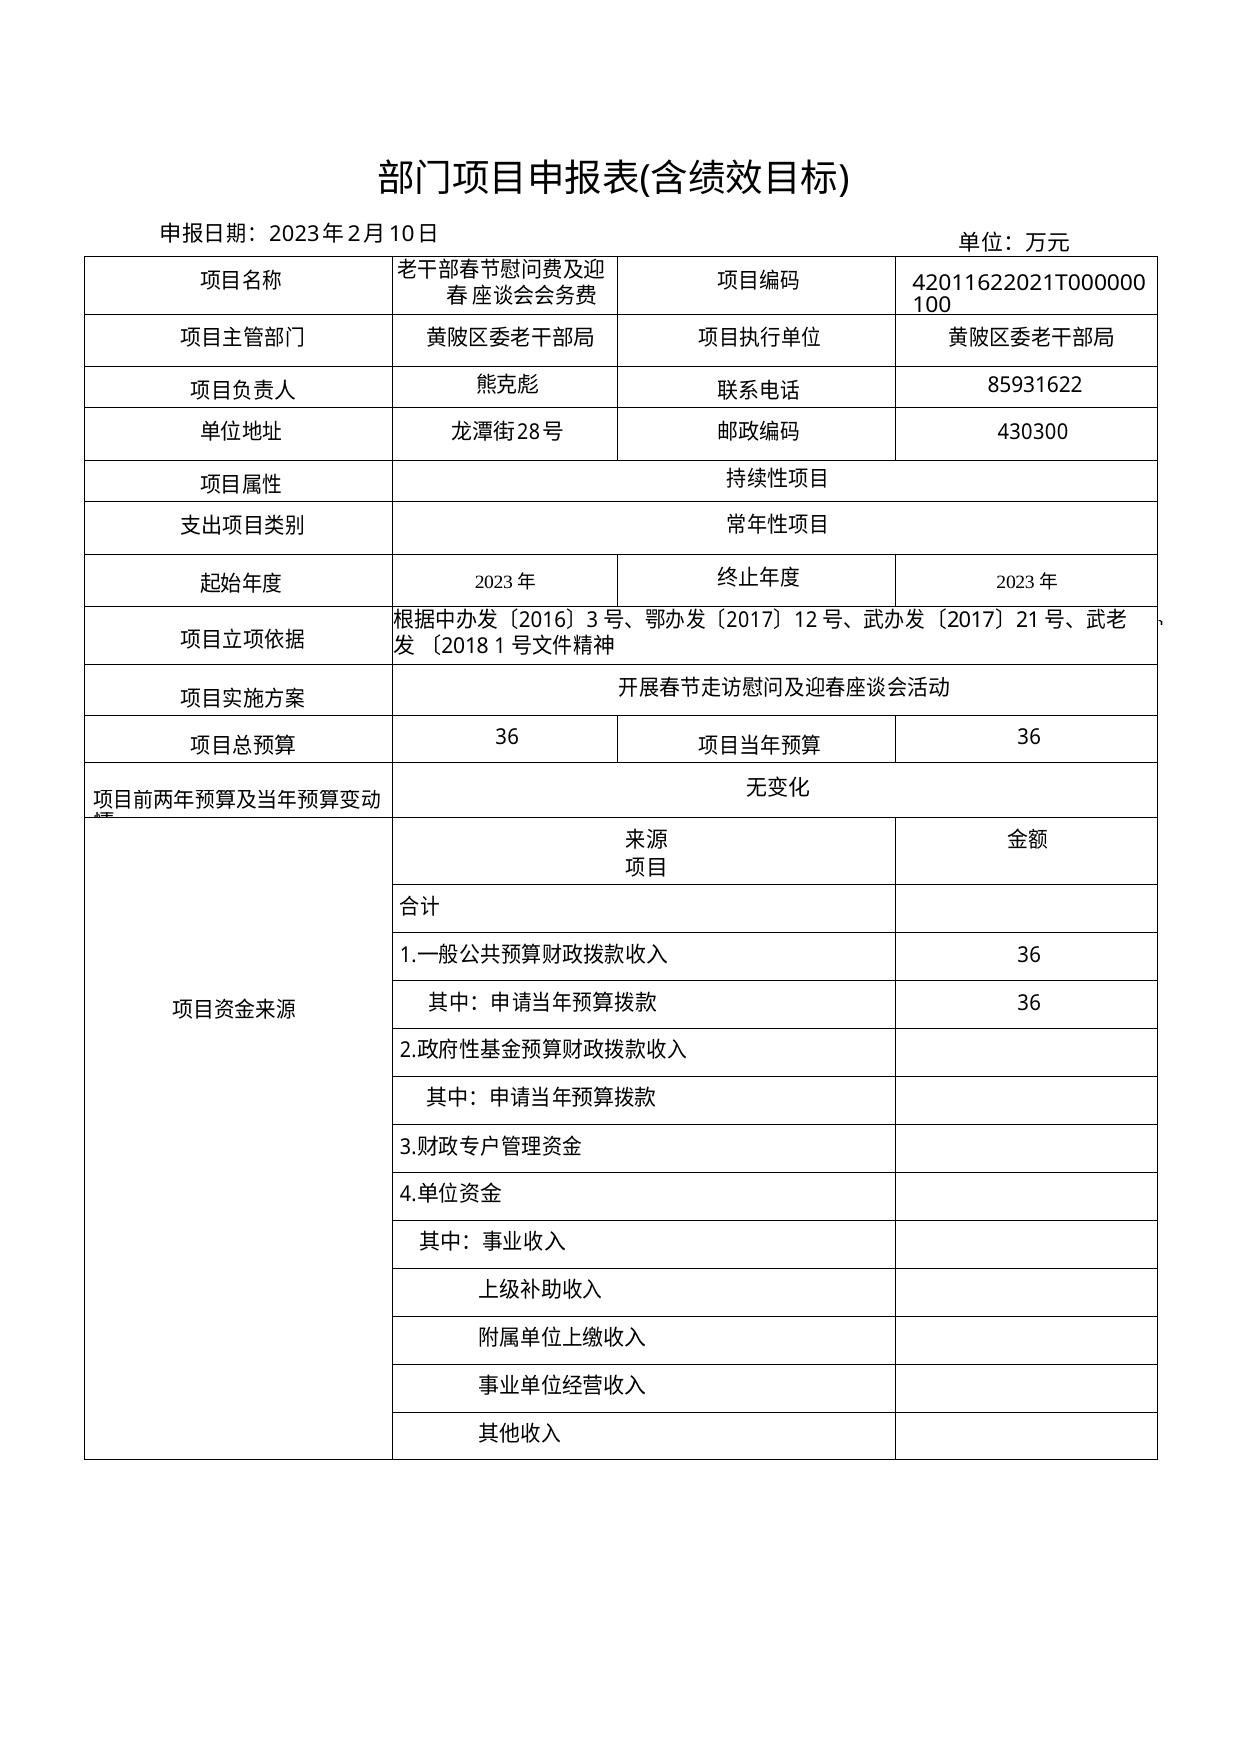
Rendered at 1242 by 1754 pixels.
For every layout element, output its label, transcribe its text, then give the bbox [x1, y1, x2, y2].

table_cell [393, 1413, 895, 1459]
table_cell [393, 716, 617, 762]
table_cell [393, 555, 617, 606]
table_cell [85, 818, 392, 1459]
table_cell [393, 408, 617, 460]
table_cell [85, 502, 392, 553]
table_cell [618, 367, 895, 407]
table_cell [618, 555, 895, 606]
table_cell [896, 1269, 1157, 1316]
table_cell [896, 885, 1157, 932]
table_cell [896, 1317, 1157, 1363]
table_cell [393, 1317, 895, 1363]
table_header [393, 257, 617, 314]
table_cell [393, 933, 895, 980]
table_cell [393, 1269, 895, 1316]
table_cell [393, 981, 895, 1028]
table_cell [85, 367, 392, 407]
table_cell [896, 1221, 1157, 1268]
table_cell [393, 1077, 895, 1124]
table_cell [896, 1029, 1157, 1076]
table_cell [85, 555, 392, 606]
text 单 位 ： 万 元 [958, 233, 1179, 254]
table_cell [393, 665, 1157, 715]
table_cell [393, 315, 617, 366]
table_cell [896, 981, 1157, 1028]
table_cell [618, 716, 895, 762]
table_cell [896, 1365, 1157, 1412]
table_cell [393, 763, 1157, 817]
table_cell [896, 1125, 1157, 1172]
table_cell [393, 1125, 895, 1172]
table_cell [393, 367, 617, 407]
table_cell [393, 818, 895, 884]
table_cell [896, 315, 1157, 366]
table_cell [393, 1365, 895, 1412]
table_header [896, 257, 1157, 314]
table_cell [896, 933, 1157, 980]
text 部门项目申报表(含绩效目标) 申 报 日 期：2023 年 2 月 10 日 [159, 151, 871, 251]
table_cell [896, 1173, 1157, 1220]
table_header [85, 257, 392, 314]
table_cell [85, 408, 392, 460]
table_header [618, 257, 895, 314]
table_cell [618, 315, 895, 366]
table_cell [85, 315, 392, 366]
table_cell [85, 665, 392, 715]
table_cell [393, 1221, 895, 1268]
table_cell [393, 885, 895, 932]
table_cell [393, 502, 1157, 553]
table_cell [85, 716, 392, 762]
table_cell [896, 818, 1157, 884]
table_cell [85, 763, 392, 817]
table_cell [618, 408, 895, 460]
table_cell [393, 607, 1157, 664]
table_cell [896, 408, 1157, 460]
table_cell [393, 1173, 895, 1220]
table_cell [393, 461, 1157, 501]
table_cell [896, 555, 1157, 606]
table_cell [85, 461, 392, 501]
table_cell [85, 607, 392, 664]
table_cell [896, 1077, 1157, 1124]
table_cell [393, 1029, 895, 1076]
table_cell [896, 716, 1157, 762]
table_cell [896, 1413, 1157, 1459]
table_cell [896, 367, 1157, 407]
